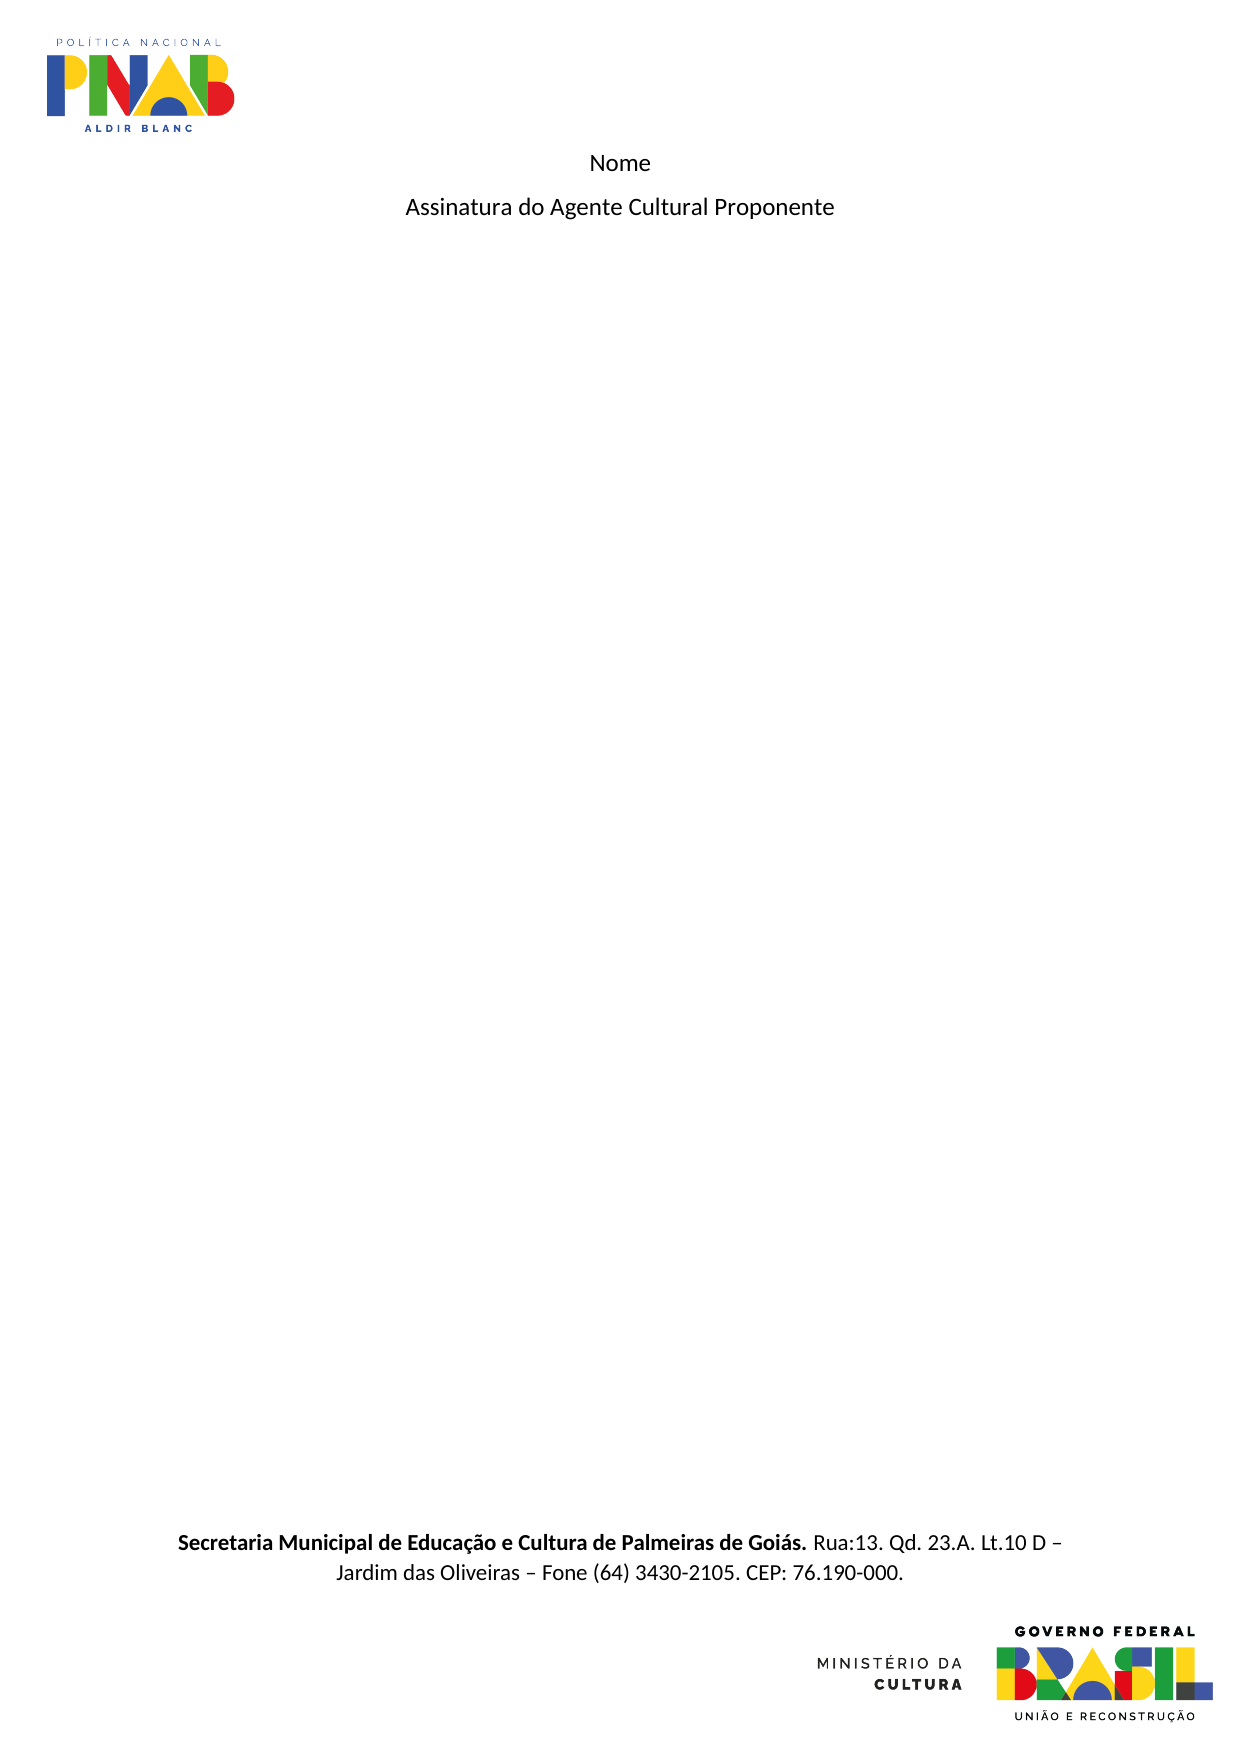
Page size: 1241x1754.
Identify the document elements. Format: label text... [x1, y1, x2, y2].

picture [2, 1, 1241, 1752]
text Nome [190, 148, 1051, 178]
text Assinatura do Agente Cultural Proponente [190, 191, 1051, 221]
